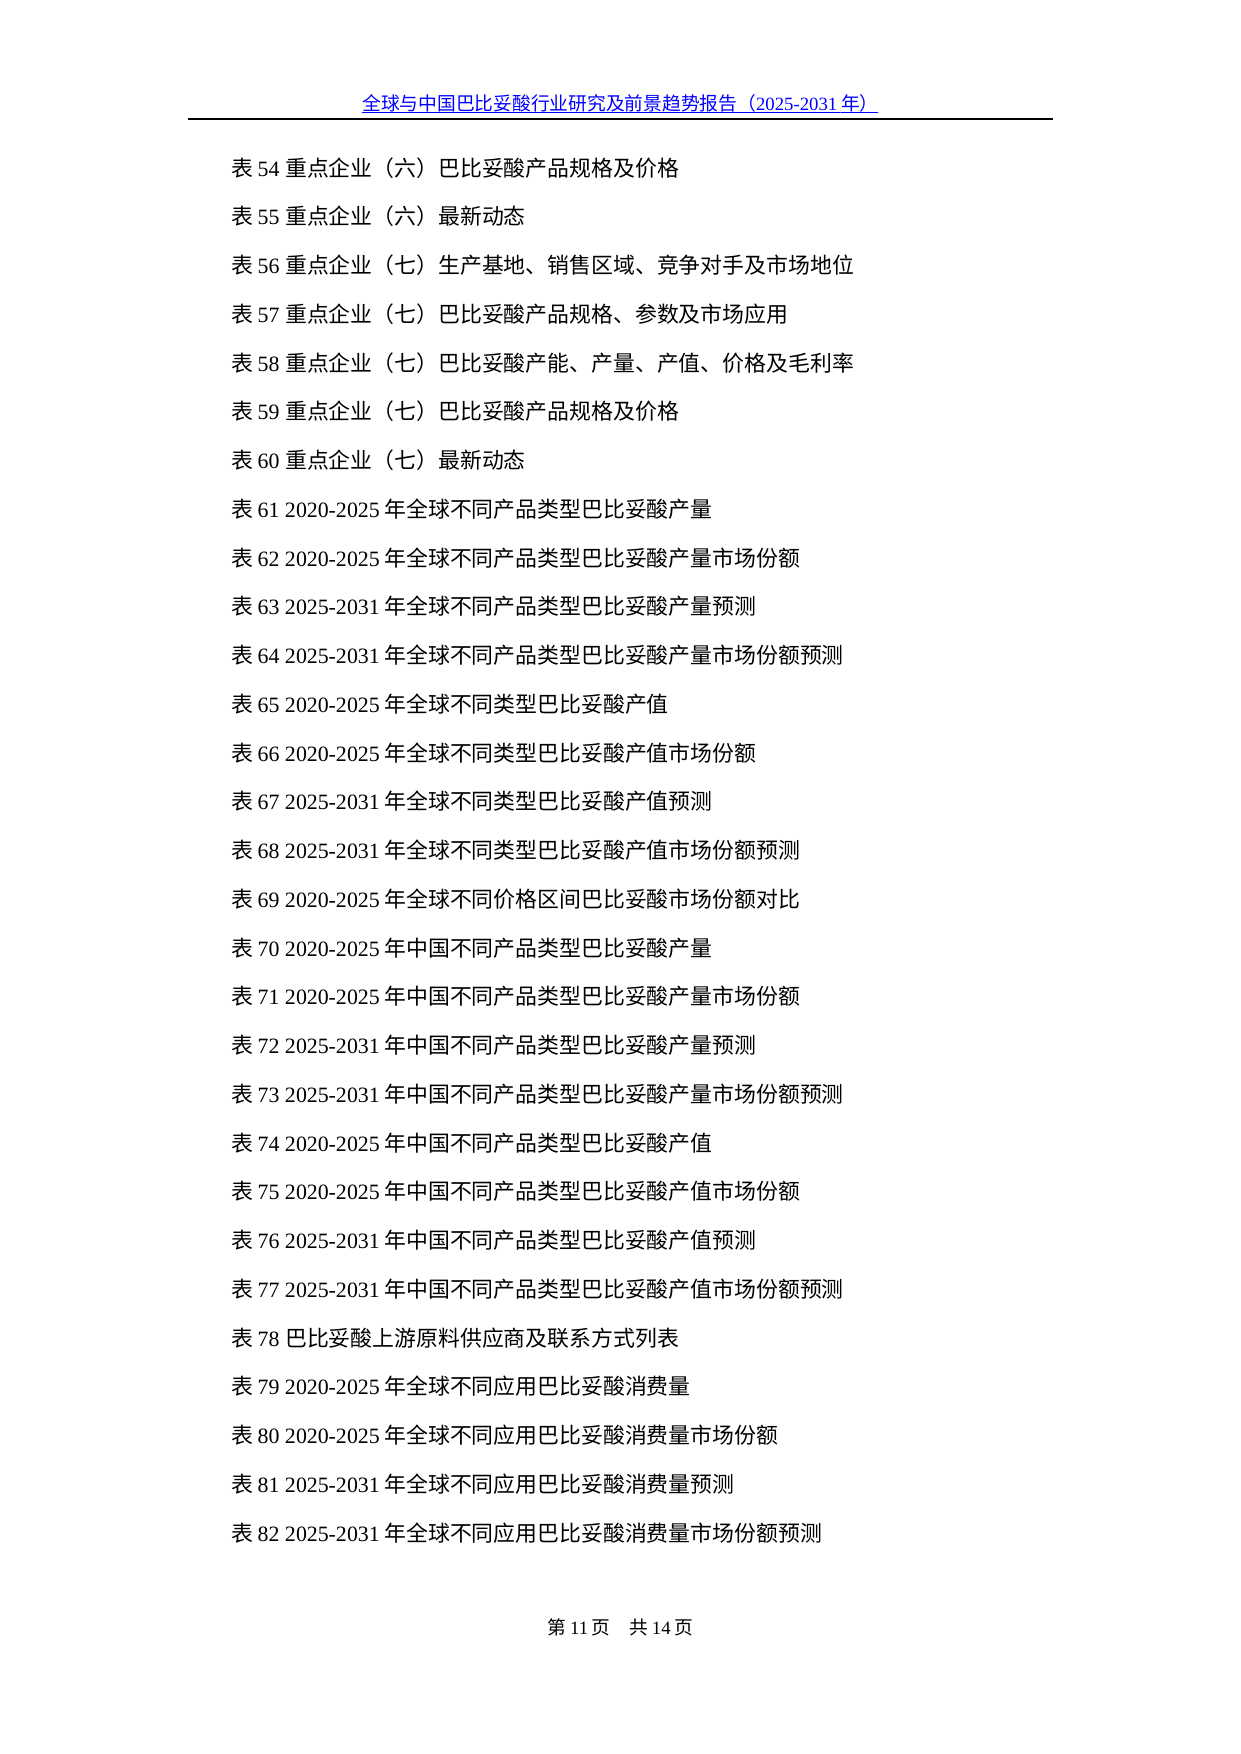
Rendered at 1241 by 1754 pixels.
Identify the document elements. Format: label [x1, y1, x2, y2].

text [187, 150, 1053, 1548]
